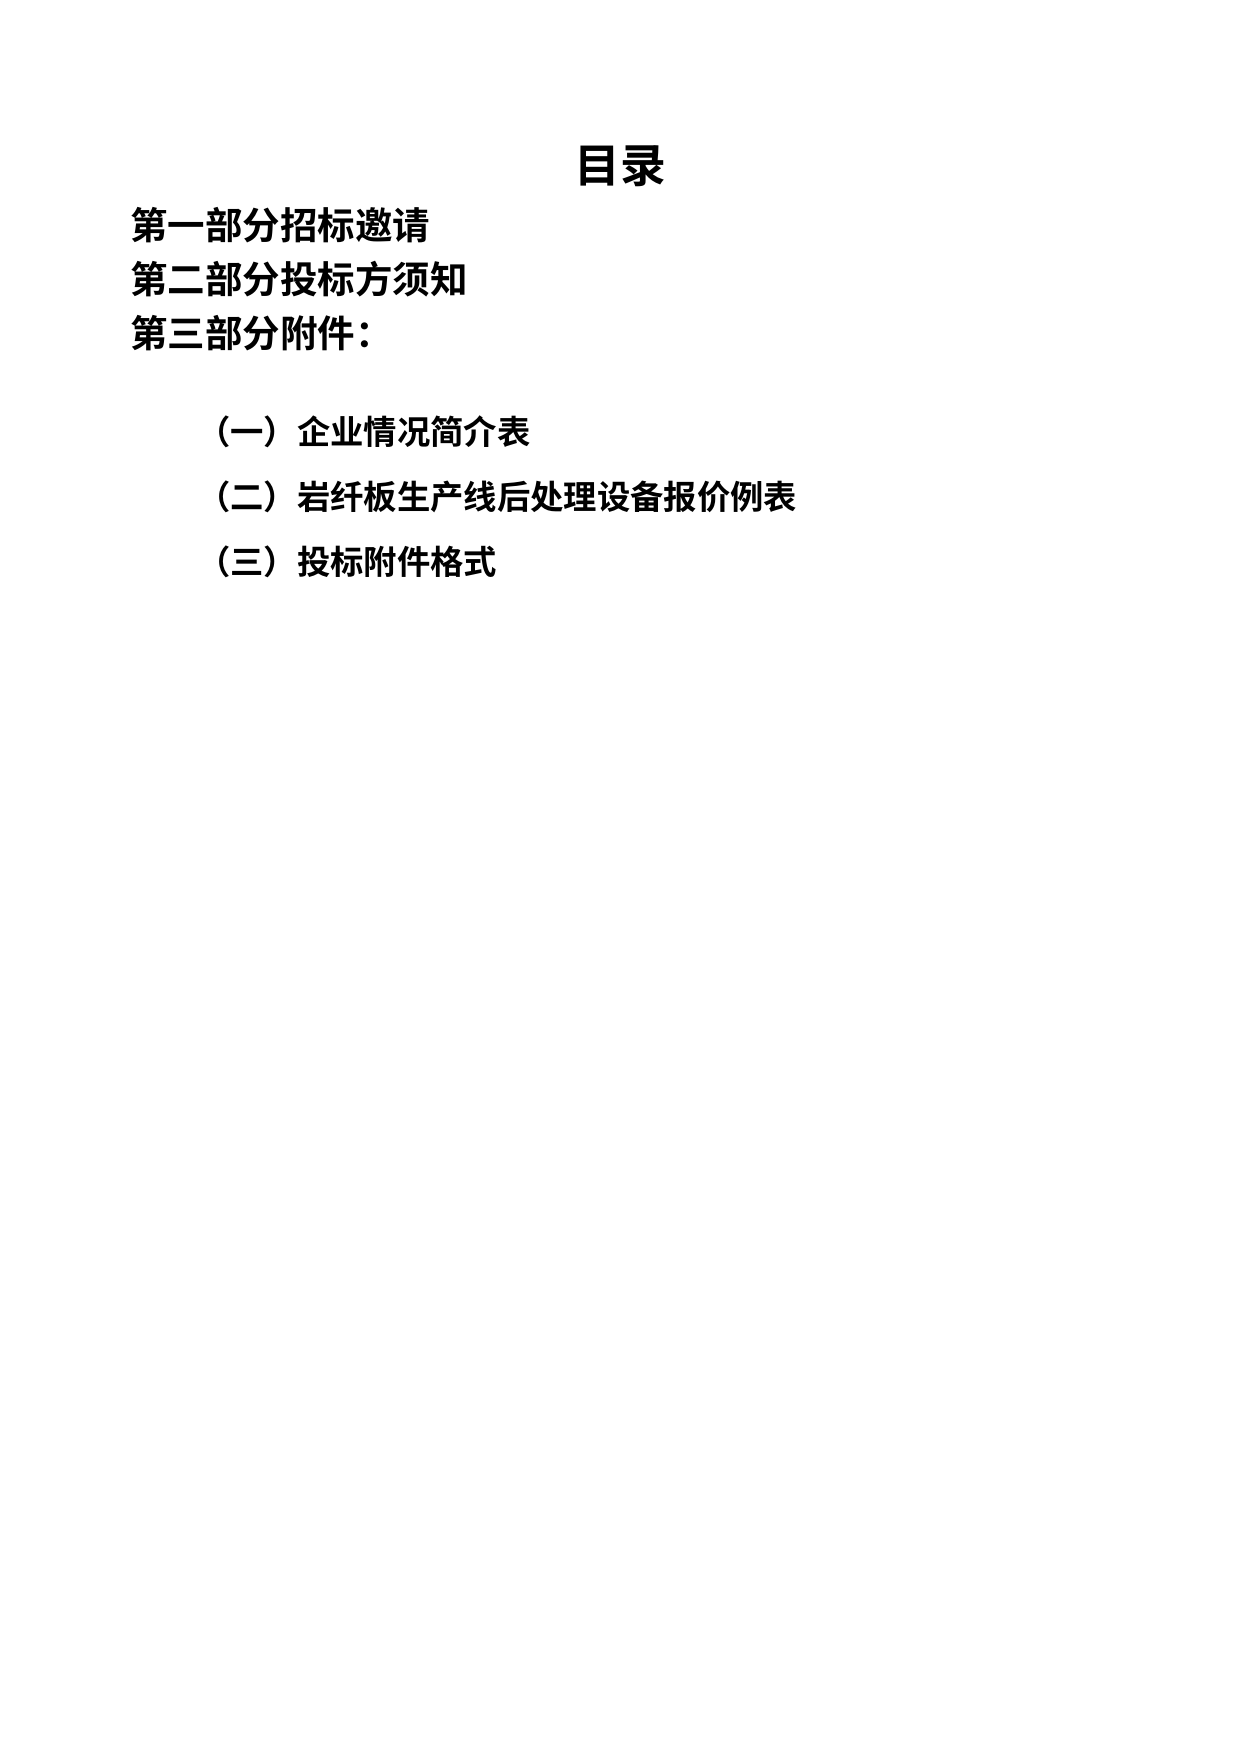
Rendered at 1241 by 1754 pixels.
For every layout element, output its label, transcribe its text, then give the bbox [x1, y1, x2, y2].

text （三）投标附件格式 [130, 528, 1110, 593]
text 第三部分附件： [130, 304, 1110, 359]
text 第二部分投标方须知 [130, 250, 1110, 304]
text 目录 [130, 129, 1110, 196]
text 第一部分招标邀请 [130, 196, 1110, 250]
text （二）岩纤板生产线后处理设备报价例表 [130, 463, 1110, 528]
text （一）企业情况简介表 [130, 398, 1110, 463]
